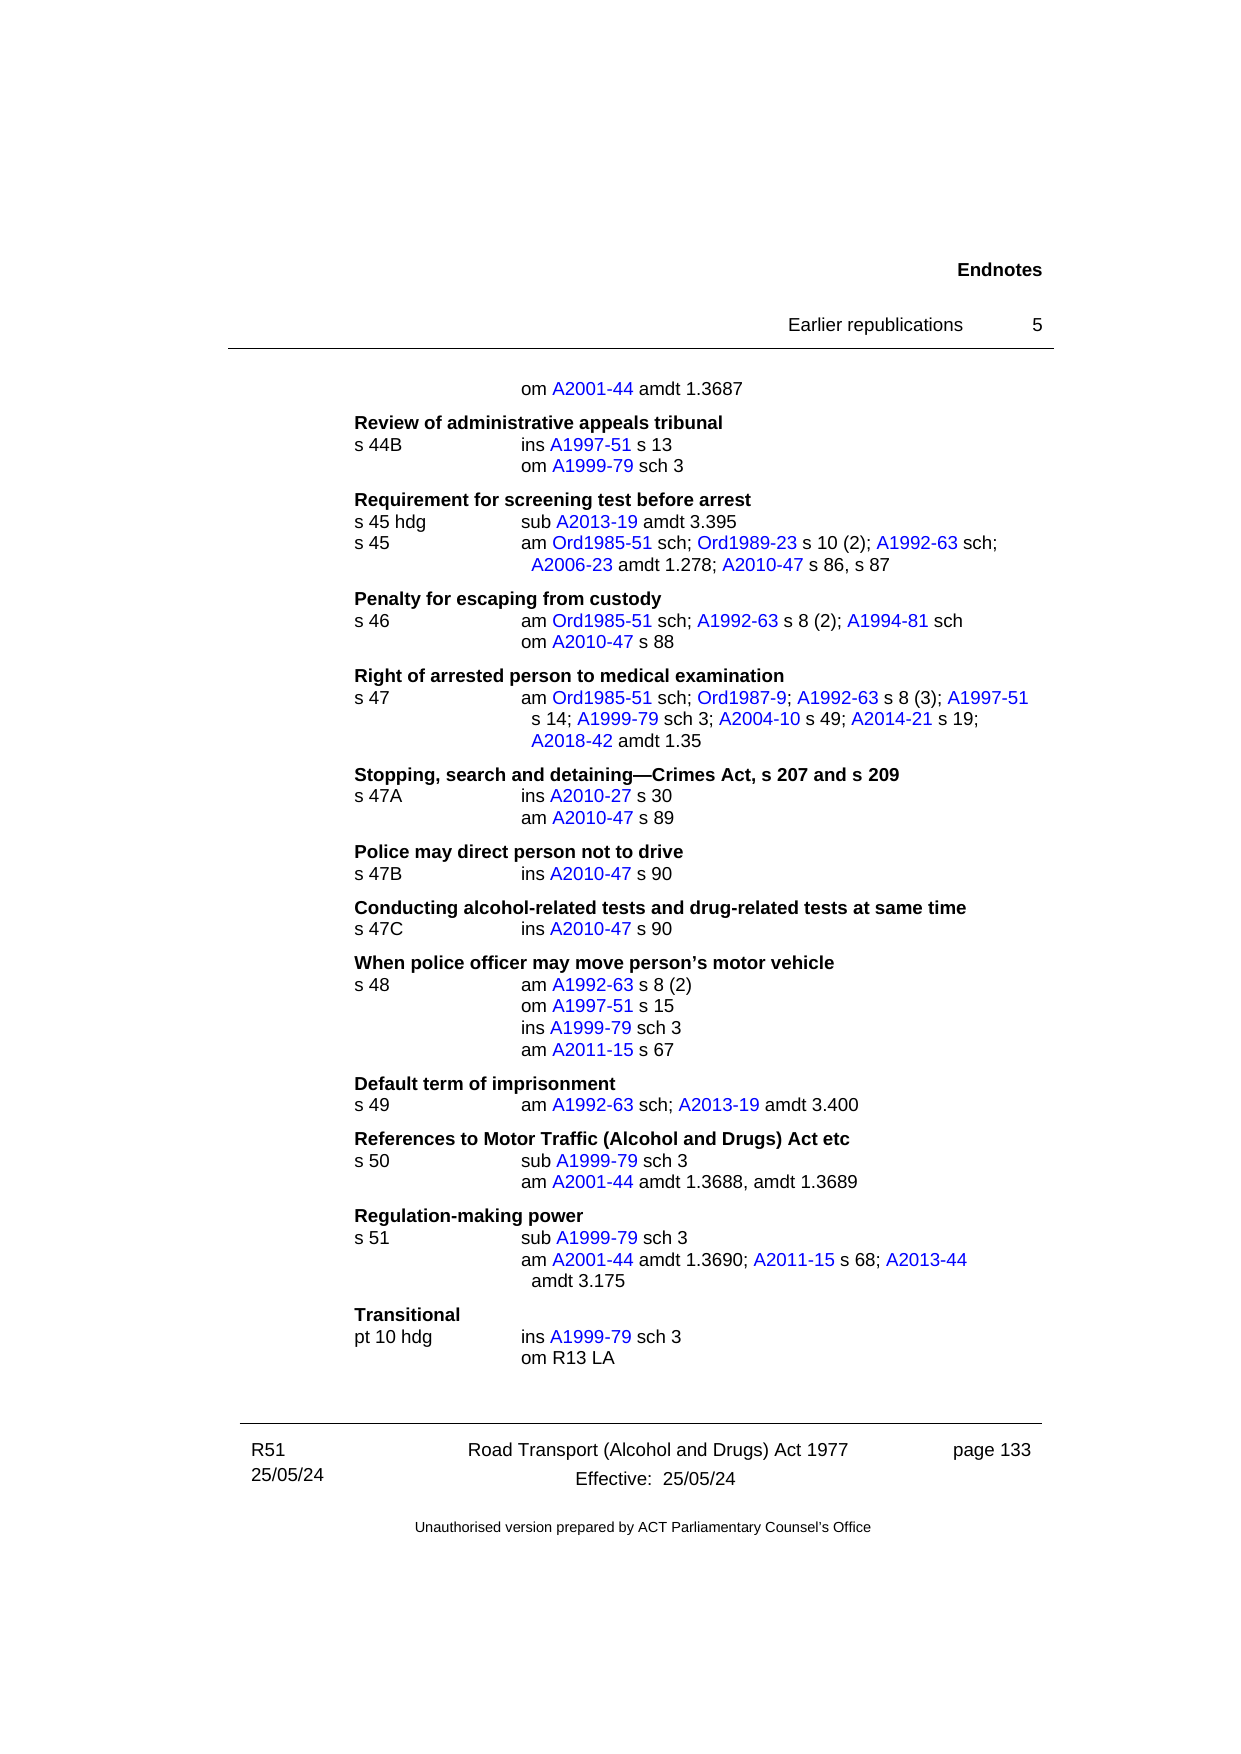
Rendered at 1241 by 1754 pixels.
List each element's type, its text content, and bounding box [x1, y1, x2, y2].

text Review of administrative appeals tribunal [354, 412, 1042, 433]
text am A2001-44 amdt 1.3688, amdt 1.3689 [354, 1171, 1042, 1193]
text om A2010-47 s 88 [354, 631, 1042, 652]
text Penalty for escaping from custody [354, 588, 1042, 609]
text s 50 sub A1999-79 sch 3 [354, 1150, 1042, 1171]
text s 44B ins A1997-51 s 13 [354, 433, 1042, 455]
text om R13 LA [354, 1347, 1042, 1369]
text Regulation-making power [354, 1205, 1042, 1227]
text Right of arrested person to medical examination [354, 665, 1042, 687]
text Default term of imprisonment [354, 1072, 1042, 1094]
text s 47C ins A2010-47 s 90 [354, 918, 1042, 940]
text am A2011-15 s 67 [354, 1038, 1042, 1060]
text s 48 am A1992-63 s 8 (2) [354, 974, 1042, 995]
text om A2001-44 amdt 1.3687 [354, 378, 1042, 399]
text s 49 am A1992-63 sch; A2013-19 amdt 3.400 [354, 1094, 1042, 1116]
text am A2010-47 s 89 [354, 807, 1042, 828]
text s 45 am Ord1985-51 sch; Ord1989-23 s 10 (2); A1992-63 sch; A2006-23 amdt 1.278; A2010-47 s 86, s 87 [354, 532, 1042, 575]
text am A2001-44 amdt 1.3690; A2011-15 s 68; A2013-44 amdt 3.175 [354, 1248, 1042, 1292]
text ins A1999-79 sch 3 [354, 1017, 1042, 1038]
text References to Motor Traffic (Alcohol and Drugs) Act etc [354, 1128, 1042, 1150]
text pt 10 hdg ins A1999-79 sch 3 [354, 1326, 1042, 1347]
text om A1999-79 sch 3 [354, 455, 1042, 477]
text s 47B ins A2010-47 s 90 [354, 862, 1042, 884]
text s 51 sub A1999-79 sch 3 [354, 1227, 1042, 1248]
text om A1997-51 s 15 [354, 995, 1042, 1017]
text Stopping, search and detaining—Crimes Act, s 207 and s 209 [354, 764, 1042, 785]
text Conducting alcohol-related tests and drug-related tests at same time [354, 897, 1042, 918]
text Transitional [354, 1304, 1042, 1326]
text Police may direct person not to drive [354, 841, 1042, 862]
text s 46 am Ord1985-51 sch; A1992-63 s 8 (2); A1994-81 sch [354, 609, 1042, 631]
text Requirement for screening test before arrest [354, 489, 1042, 511]
text s 47A ins A2010-27 s 30 [354, 785, 1042, 807]
text s 45 hdg sub A2013-19 amdt 3.395 [354, 511, 1042, 532]
text s 47 am Ord1985-51 sch; Ord1987-9; A1992-63 s 8 (3); A1997-51 s 14; A1999-79 sch 3; A2004-10 s 49; A2014-21 s 19; A2018-42 amdt 1.35 [354, 687, 1042, 751]
text When police officer may move person’s motor vehicle [354, 952, 1042, 974]
